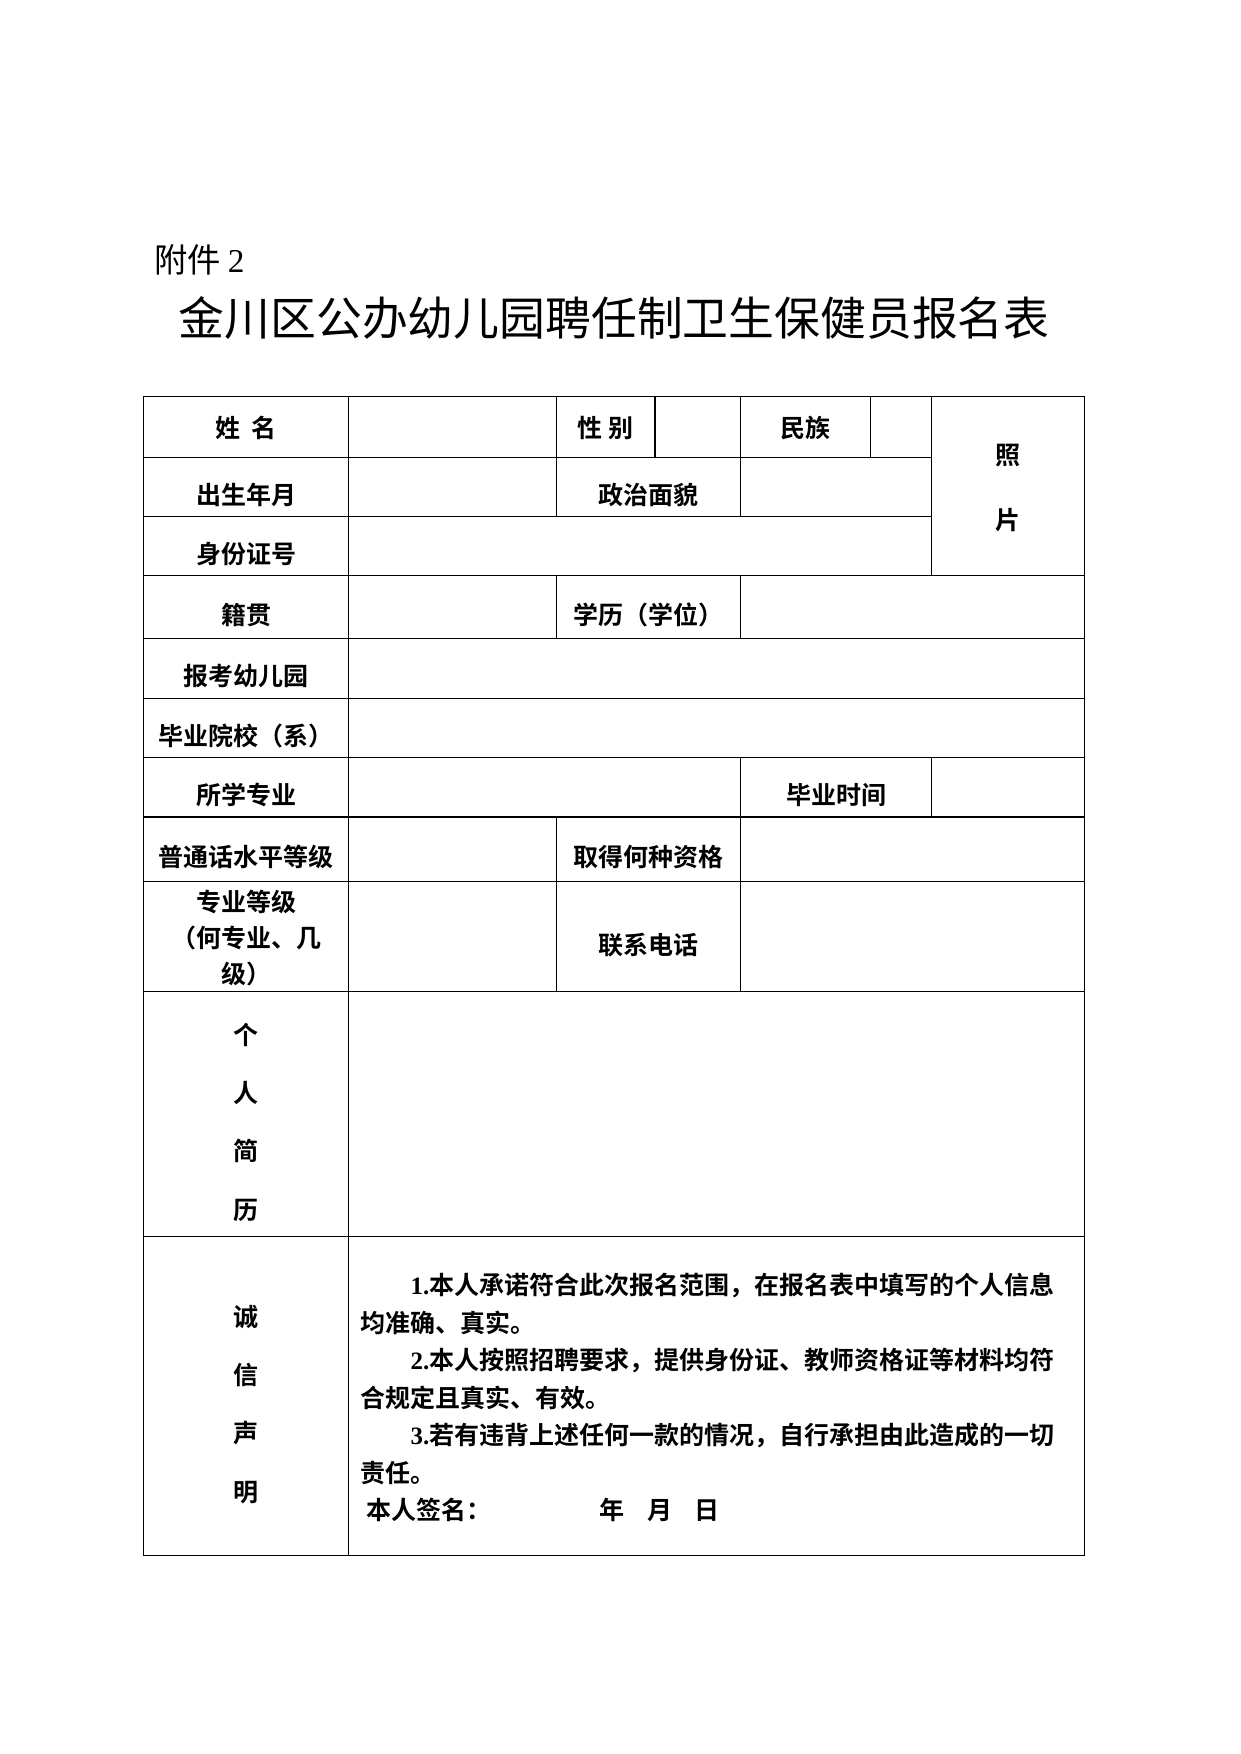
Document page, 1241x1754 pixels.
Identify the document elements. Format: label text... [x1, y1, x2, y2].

table_cell [349, 818, 556, 881]
table_cell 毕业院校（系） [144, 699, 348, 757]
table_cell 诚 信 声 明 [144, 1237, 348, 1555]
table_cell 毕业时间 [741, 758, 931, 816]
table_cell 取得何种资格 [557, 818, 740, 881]
table_cell 政治面貌 [557, 458, 740, 516]
table_cell [656, 397, 740, 457]
table_cell 出生年月 [144, 458, 348, 516]
table_header 附件2 金川区公办幼儿园聘任制卫生保健员报名表 [143, 185, 1084, 396]
table_cell [349, 458, 556, 516]
table_cell [349, 576, 556, 638]
table_cell 专业等级 （何专业、几级） [144, 882, 348, 991]
table_cell [741, 882, 1084, 991]
table_cell [349, 639, 1084, 698]
table_cell [349, 758, 740, 816]
table_cell 籍贯 [144, 576, 348, 638]
table_cell 报考幼儿园 [144, 639, 348, 698]
table_cell 照 片 [932, 397, 1084, 575]
table_cell 学历（学位） [557, 576, 740, 638]
table_cell [741, 818, 1084, 881]
table_cell [349, 397, 556, 457]
table_cell 身份证号 [144, 517, 348, 575]
table_cell 性 别 [557, 397, 654, 457]
table_cell [349, 699, 1084, 757]
table_cell [871, 397, 931, 457]
table_cell [349, 992, 1084, 1236]
table_cell [349, 517, 931, 575]
table_cell [741, 576, 1084, 638]
table_cell 1.本人承诺符合此次报名范围，在报名表中填写的个人信息均准确、真实。 2.本人按照招聘要求，提供身份证、教师资格证等材料均符合规定且真实、有效。 3.若有违背上述任何一款的情况，自行承担由此造成的一切责任。 本人签名： 年 月 日 [349, 1237, 1084, 1555]
table_cell 姓 名 [144, 397, 348, 457]
table_cell [349, 882, 556, 991]
table_cell 普通话水平等级 [144, 818, 348, 881]
table_cell 所学专业 [144, 758, 348, 816]
table_cell 民族 [741, 397, 870, 457]
table_cell [741, 458, 931, 516]
table_cell 个 人 简 历 [144, 992, 348, 1236]
table_cell 联系电话 [557, 882, 740, 991]
table_cell [932, 758, 1084, 816]
